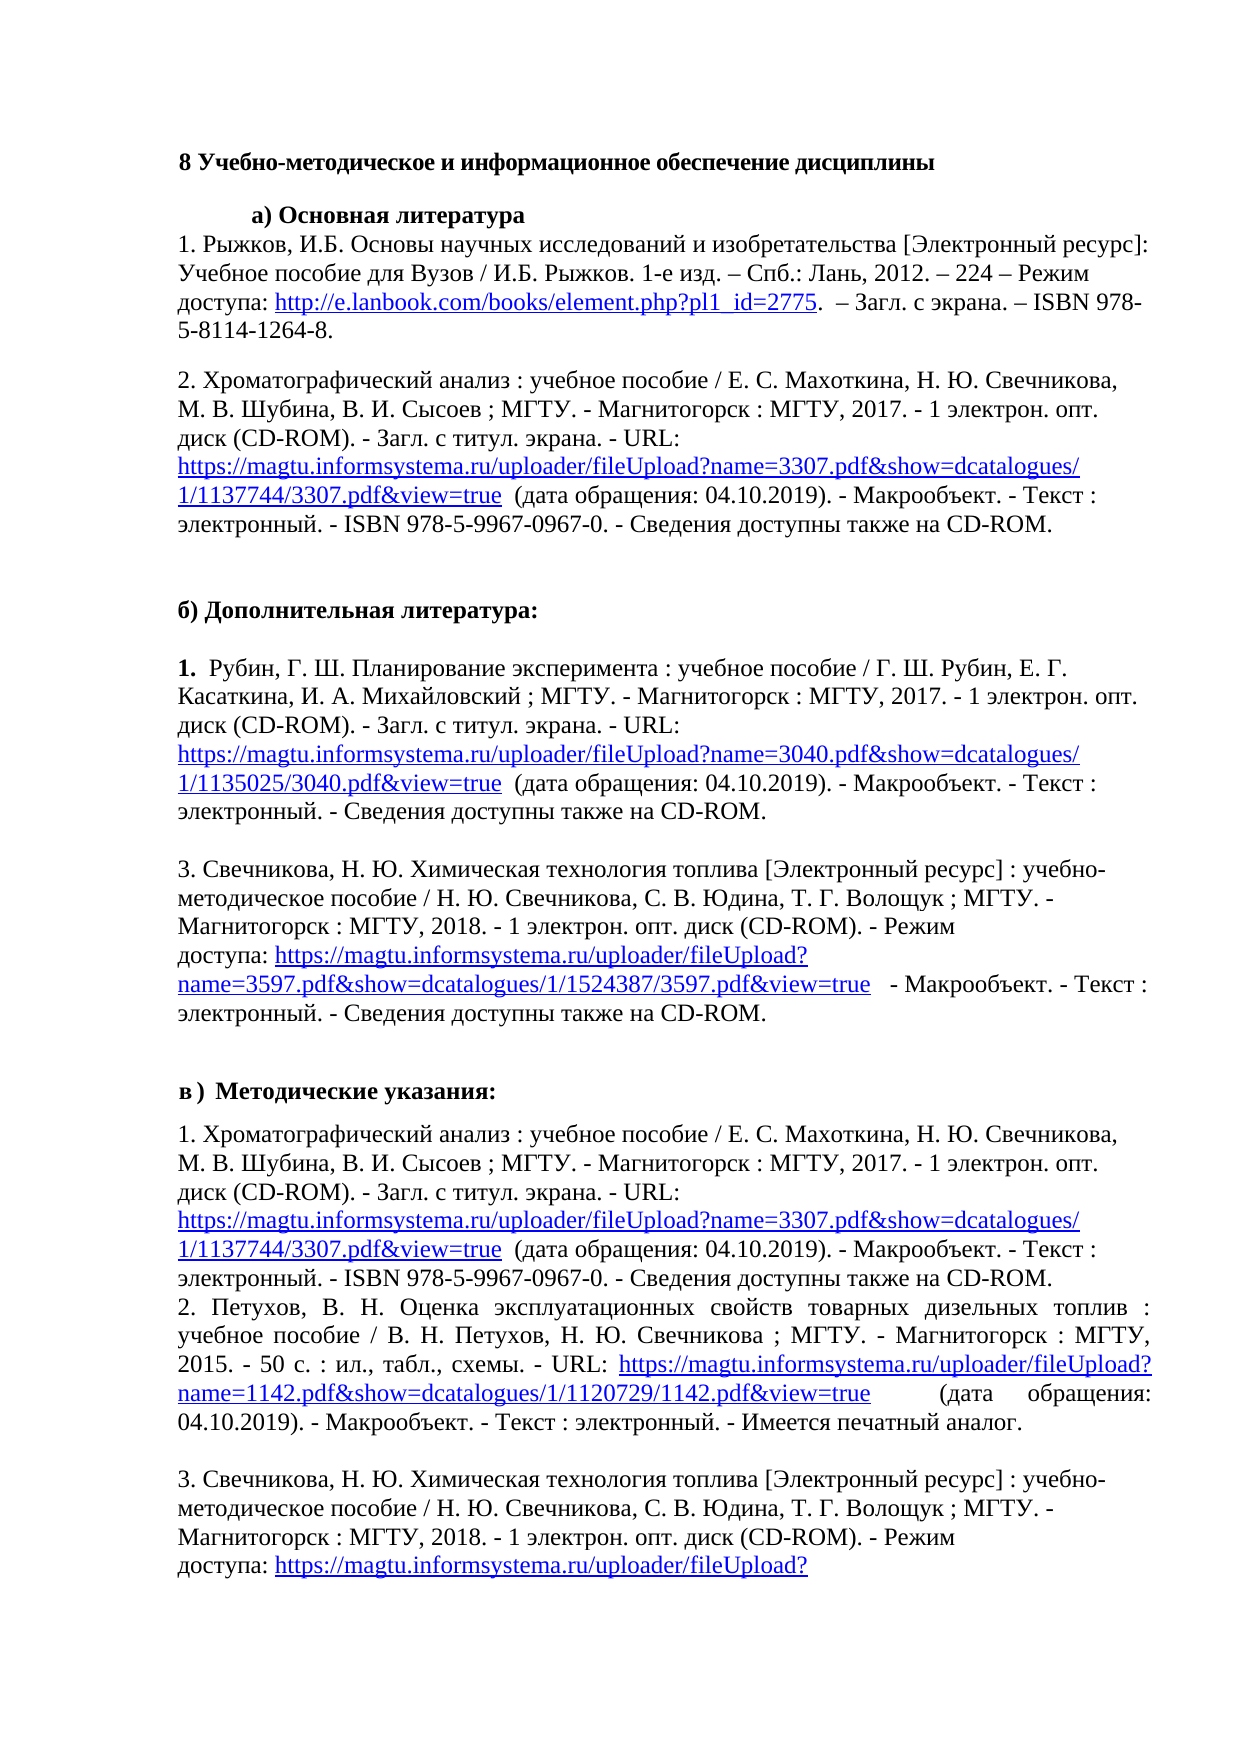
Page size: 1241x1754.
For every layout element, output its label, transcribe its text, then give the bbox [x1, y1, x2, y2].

text 8 Учебно-методическое и информационное обеспечение дисциплины [179, 147, 1152, 176]
text 2. Хроматографический анализ : учебное пособие / Е. С. Махоткина, Н. Ю. Cвечникова, М. В. Шубина, В. И. Сысоев ; МГТУ. - Магнитогорск : МГТУ, 2017. - 1 электрон. опт. диск (CD-ROM). - Загл. с титул. экрана. - URL: https://magtu.informsystema.ru/uploader/fileUpload?name=3307.pdf&show=dcatalogues/1/1137744/3307.pdf&view=true (дата обращения: 04.10.2019). - Макрообъект. - Текст : электронный. - ISBN 978-5-9967-0967-0. - Сведения доступны также на CD-ROM. [177, 365, 1152, 538]
list 1. Рыжков, И.Б. Основы научных исследований и изобретательства [Электронный ресурс]: Учебное пособие для Вузов / И.Б. Рыжков. 1-е изд. – Спб.: Лань, 2012. – 224 – Режим доступа: http://e.lanbook.com/books/element.php?pl1_id=2775. – Загл. с экрана. – ISBN 978-5-8114-1264-8. [177, 229, 1152, 344]
text а) Основная литература [177, 201, 1152, 229]
text 1. Хроматографический анализ : учебное пособие / Е. С. Махоткина, Н. Ю. Cвечникова, М. В. Шубина, В. И. Сысоев ; МГТУ. - Магнитогорск : МГТУ, 2017. - 1 электрон. опт. диск (CD-ROM). - Загл. с титул. экрана. - URL: https://magtu.informsystema.ru/uploader/fileUpload?name=3307.pdf&show=dcatalogues/1/1137744/3307.pdf&view=true (дата обращения: 04.10.2019). - Макрообъект. - Текст : электронный. - ISBN 978-5-9967-0967-0. - Сведения доступны также на CD-ROM. [177, 1119, 1152, 1292]
text в) Методические указания: [177, 1076, 1152, 1105]
text 1. Рубин, Г. Ш. Планирование эксперимента : учебное пособие / Г. Ш. Рубин, Е. Г. Касаткина, И. А. Михайловский ; МГТУ. - Магнитогорск : МГТУ, 2017. - 1 электрон. опт. диск (CD-ROM). - Загл. с титул. экрана. - URL: https://magtu.informsystema.ru/uploader/fileUpload?name=3040.pdf&show=dcatalogues/1/1135025/3040.pdf&view=true (дата обращения: 04.10.2019). - Макрообъект. - Текст : электронный. - Сведения доступны также на CD-ROM. [177, 653, 1152, 825]
text 2. Петухов, В. Н. Оценка эксплуатационных свойств товарных дизельных топлив : учебное пособие / В. Н. Петухов, Н. Ю. Свечникова ; МГТУ. - Магнитогорск : МГТУ, 2015. - 50 с. : ил., табл., схемы. - URL: https://magtu.informsystema.ru/uploader/fileUpload?name=1142.pdf&show=dcatalogues/1/1120729/1142.pdf&view=true (дата обращения: 04.10.2019). - Макрообъект. - Текст : электронный. - Имеется печатный аналог. [177, 1292, 1152, 1435]
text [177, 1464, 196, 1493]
text б) Дополнительная литература: [177, 595, 1152, 624]
